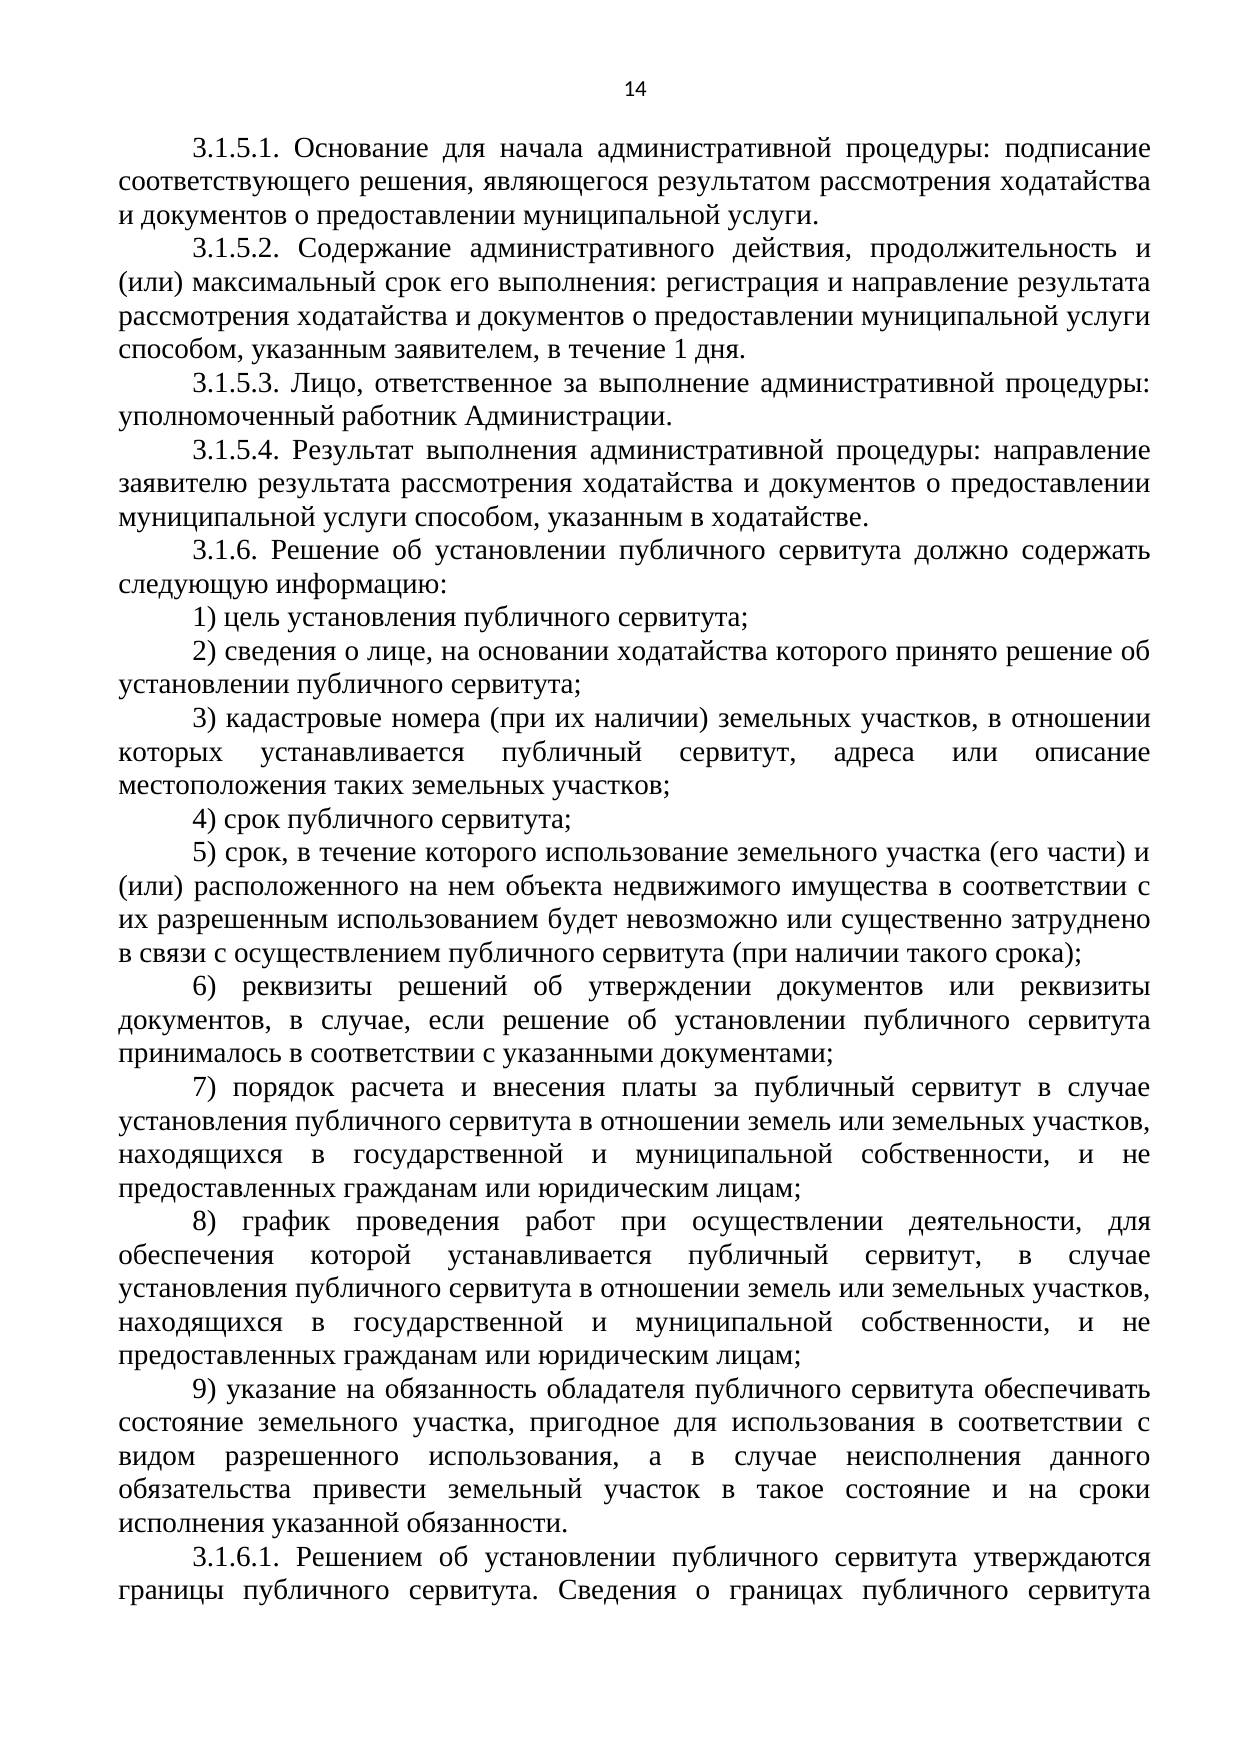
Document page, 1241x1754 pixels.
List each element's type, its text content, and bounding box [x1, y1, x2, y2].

text 3) кадастровые номера (при их наличии) земельных участков, в отношении которых устанавливается публичный сервитут, адреса или описание местоположения таких земельных участков; [118, 700, 1152, 801]
text 4) срок публичного сервитута; [118, 801, 1152, 834]
text 7) порядок расчета и внесения платы за публичный сервитут в случае установления публичного сервитута в отношении земель или земельных участков, находящихся в государственной и муниципальной собственности, и не предоставленных гражданам или юридическим лицам; [118, 1069, 1152, 1203]
text 3.1.5.2. Содержание административного действия, продолжительность и (или) максимальный срок его выполнения: регистрация и направление результата рассмотрения ходатайства и документов о предоставлении муниципальной услуги способом, указанным заявителем, в течение 1 дня. [118, 231, 1152, 365]
text 3.1.5.1. Основание для начала административной процедуры: подписание соответствующего решения, являющегося результатом рассмотрения ходатайства и документов о предоставлении муниципальной услуги. [118, 130, 1152, 231]
text 3.1.6. Решение об установлении публичного сервитута должно содержать следующую информацию: [118, 532, 1152, 599]
text 9) указание на обязанность обладателя публичного сервитута обеспечивать состояние земельного участка, пригодное для использования в соответствии с видом разрешенного использования, а в случае неисполнения данного обязательства привести земельный участок в такое состояние и на сроки исполнения указанной обязанности. [118, 1371, 1152, 1539]
text 2) сведения о лице, на основании ходатайства которого принято решение об установлении публичного сервитута; [118, 633, 1152, 700]
text 6) реквизиты решений об утверждении документов или реквизиты документов, в случае, если решение об установлении публичного сервитута принималось в соответствии с указанными документами; [118, 968, 1152, 1069]
text 5) срок, в течение которого использование земельного участка (его части) и (или) расположенного на нем объекта недвижимого имущества в соответствии с их разрешенным использованием будет невозможно или существенно затруднено в связи с осуществлением публичного сервитута (при наличии такого срока); [118, 834, 1152, 968]
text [118, 1539, 1152, 1606]
text 3.1.5.4. Результат выполнения административной процедуры: направление заявителю результата рассмотрения ходатайства и документов о предоставлении муниципальной услуги способом, указанным в ходатайстве. [118, 432, 1152, 532]
text 8) график проведения работ при осуществлении деятельности, для обеспечения которой устанавливается публичный сервитут, в случае установления публичного сервитута в отношении земель или земельных участков, находящихся в государственной и муниципальной собственности, и не предоставленных гражданам или юридическим лицам; [118, 1203, 1152, 1371]
text 3.1.5.3. Лицо, ответственное за выполнение административной процедуры: уполномоченный работник Администрации. [118, 365, 1152, 432]
text 1) цель установления публичного сервитута; [118, 599, 1152, 633]
